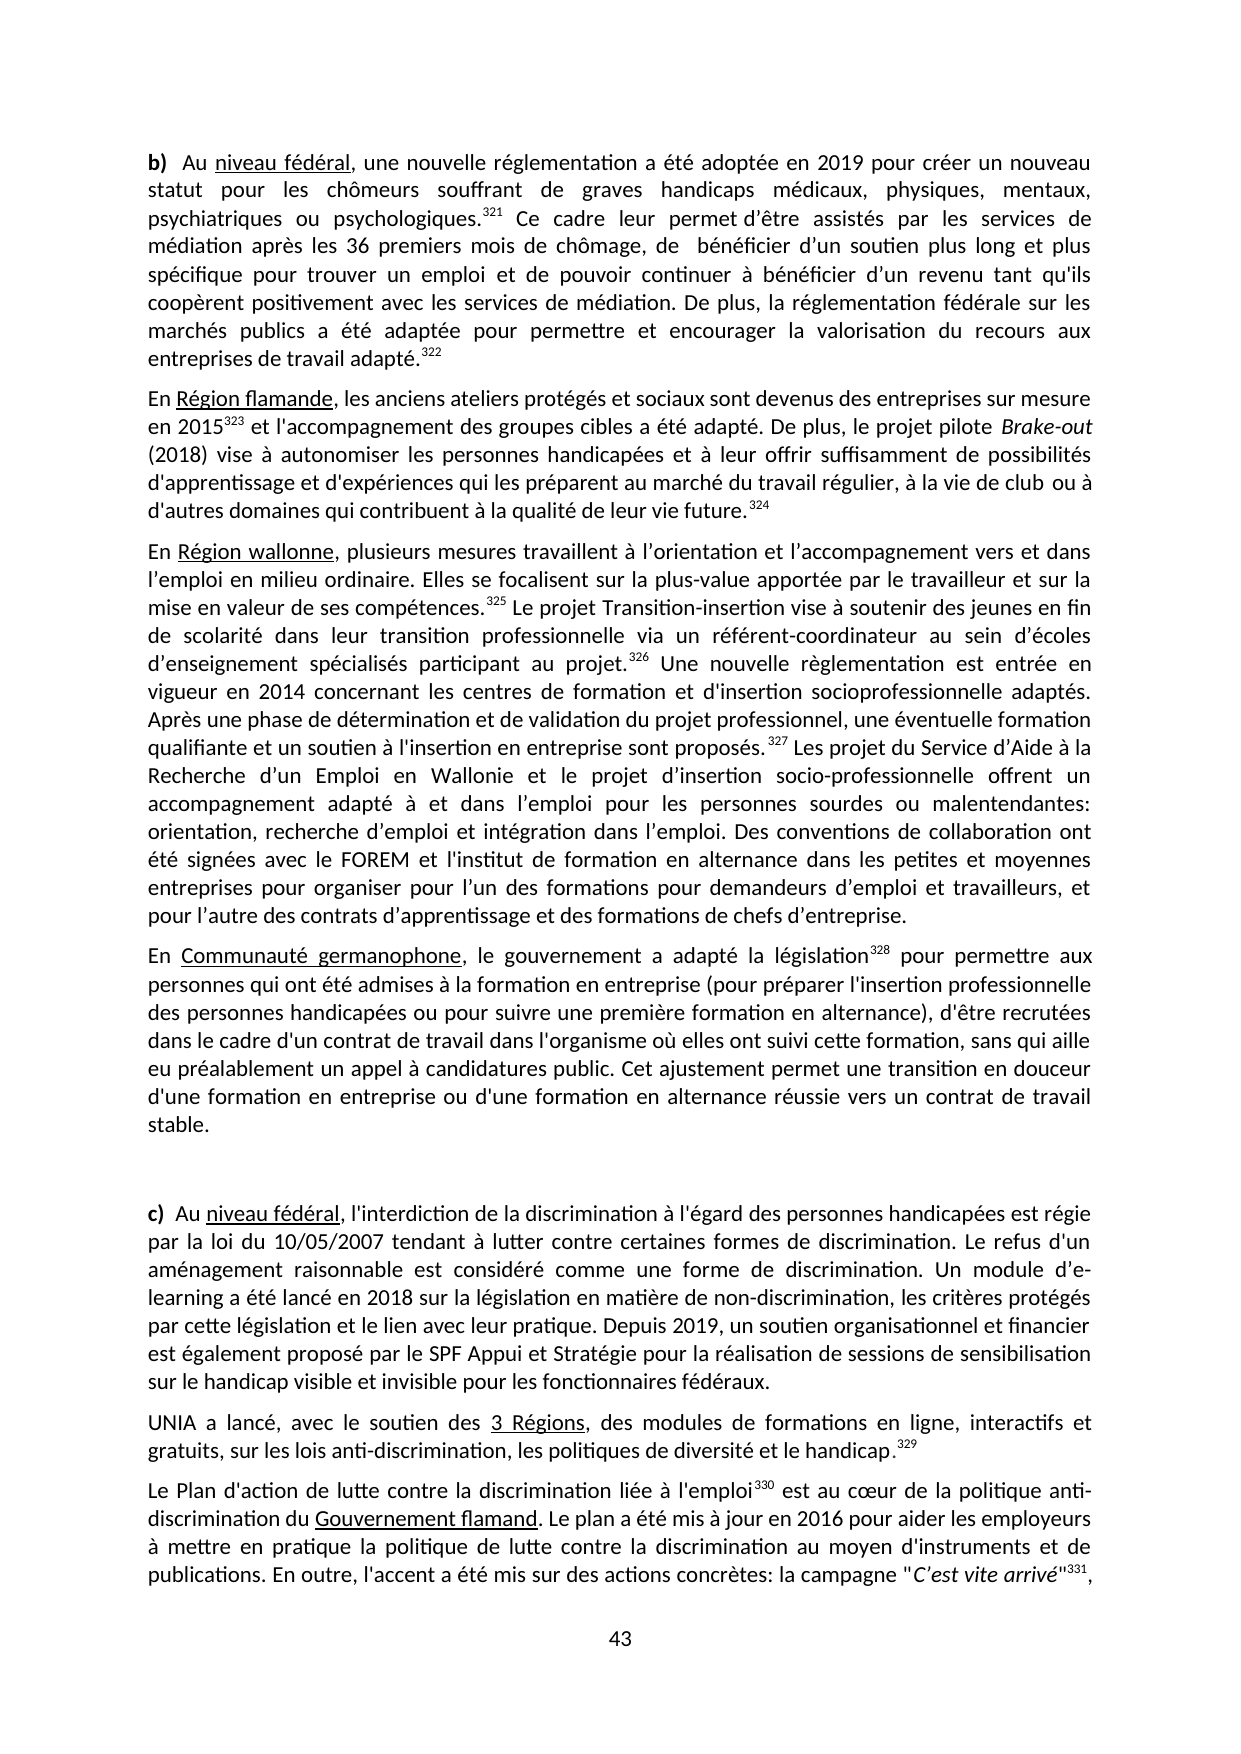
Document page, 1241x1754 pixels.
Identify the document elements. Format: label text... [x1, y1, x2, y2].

text UNIA a lancé, avec le soutien des 3 Régions, des modules de formations en ligne, interactifs et gratuits, sur les lois anti-discrimination, les politiques de diversité et le handicap. [148, 1408, 1093, 1464]
text En Communauté germanophone, le gouvernement a adapté la législation pour permettre aux personnes qui ont été admises à la formation en entreprise (pour préparer l'insertion professionnelle des personnes handicapées ou pour suivre une première formation en alternance), d'être recrutées dans le cadre d'un contrat de travail dans l'organisme où elles ont suivi cette formation, sans qui aille eu préalablement un appel à candidatures public. Cet ajustement permet une transition en douceur d'une formation en entreprise ou d'une formation en alternance réussie vers un contrat de travail stable. [148, 942, 1093, 1138]
text En Région flamande, les anciens ateliers protégés et sociaux sont devenus des entreprises sur mesure en 2015 et l'accompagnement des groupes cibles a été adapté. De plus, le projet pilote Brake-out (2018) vise à autonomiser les personnes handicapées et à leur offrir suffisamment de possibilités d'apprentissage et d'expériences qui les préparent au marché du travail régulier, à la vie de club ou à d'autres domaines qui contribuent à la qualité de leur vie future. [148, 384, 1093, 524]
text b) Au niveau fédéral, une nouvelle réglementation a été adoptée en 2019 pour créer un nouveau statut pour les chômeurs souffrant de graves handicaps médicaux, physiques, mentaux, psychiatriques ou psychologiques. Ce cadre leur permet d’être assistés par les services de médiation après les 36 premiers mois de chômage, de bénéficier d’un soutien plus long et plus spécifique pour trouver un emploi et de pouvoir continuer à bénéficier d’un revenu tant qu'ils coopèrent positivement avec les services de médiation. De plus, la réglementation fédérale sur les marchés publics a été adaptée pour permettre et encourager la valorisation du recours aux entreprises de travail adapté. [148, 148, 1093, 372]
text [148, 1476, 1093, 1588]
text c) Au niveau fédéral, l'interdiction de la discrimination à l'égard des personnes handicapées est régie par la loi du 10/05/2007 tendant à lutter contre certaines formes de discrimination. Le refus d'un aménagement raisonnable est considéré comme une forme de discrimination. Un module d’e-learning a été lancé en 2018 sur la législation en matière de non-discrimination, les critères protégés par cette législation et le lien avec leur pratique. Depuis 2019, un soutien organisationnel et financier est également proposé par le SPF Appui et Stratégie pour la réalisation de sessions de sensibilisation sur le handicap visible et invisible pour les fonctionnaires fédéraux. [148, 1199, 1093, 1395]
text En Région wallonne, plusieurs mesures travaillent à l’orientation et l’accompagnement vers et dans l’emploi en milieu ordinaire. Elles se focalisent sur la plus-value apportée par le travailleur et sur la mise en valeur de ses compétences. Le projet Transition-insertion vise à soutenir des jeunes en fin de scolarité dans leur transition professionnelle via un référent-coordinateur au sein d’écoles d’enseignement spécialisés participant au projet. Une nouvelle règlementation est entrée en vigueur en 2014 concernant les centres de formation et d'insertion socioprofessionnelle adaptés. Après une phase de détermination et de validation du projet professionnel, une éventuelle formation qualifiante et un soutien à l'insertion en entreprise sont proposés. Les projet du Service d’Aide à la Recherche d’un Emploi en Wallonie et le projet d’insertion socio-professionnelle offrent un accompagnement adapté à et dans l’emploi pour les personnes sourdes ou malentendantes: orientation, recherche d’emploi et intégration dans l’emploi. Des conventions de collaboration ont été signées avec le FOREM et l'institut de formation en alternance dans les petites et moyennes entreprises pour organiser pour l’un des formations pour demandeurs d’emploi et travailleurs, et pour l’autre des contrats d’apprentissage et des formations de chefs d’entreprise. [148, 537, 1093, 929]
